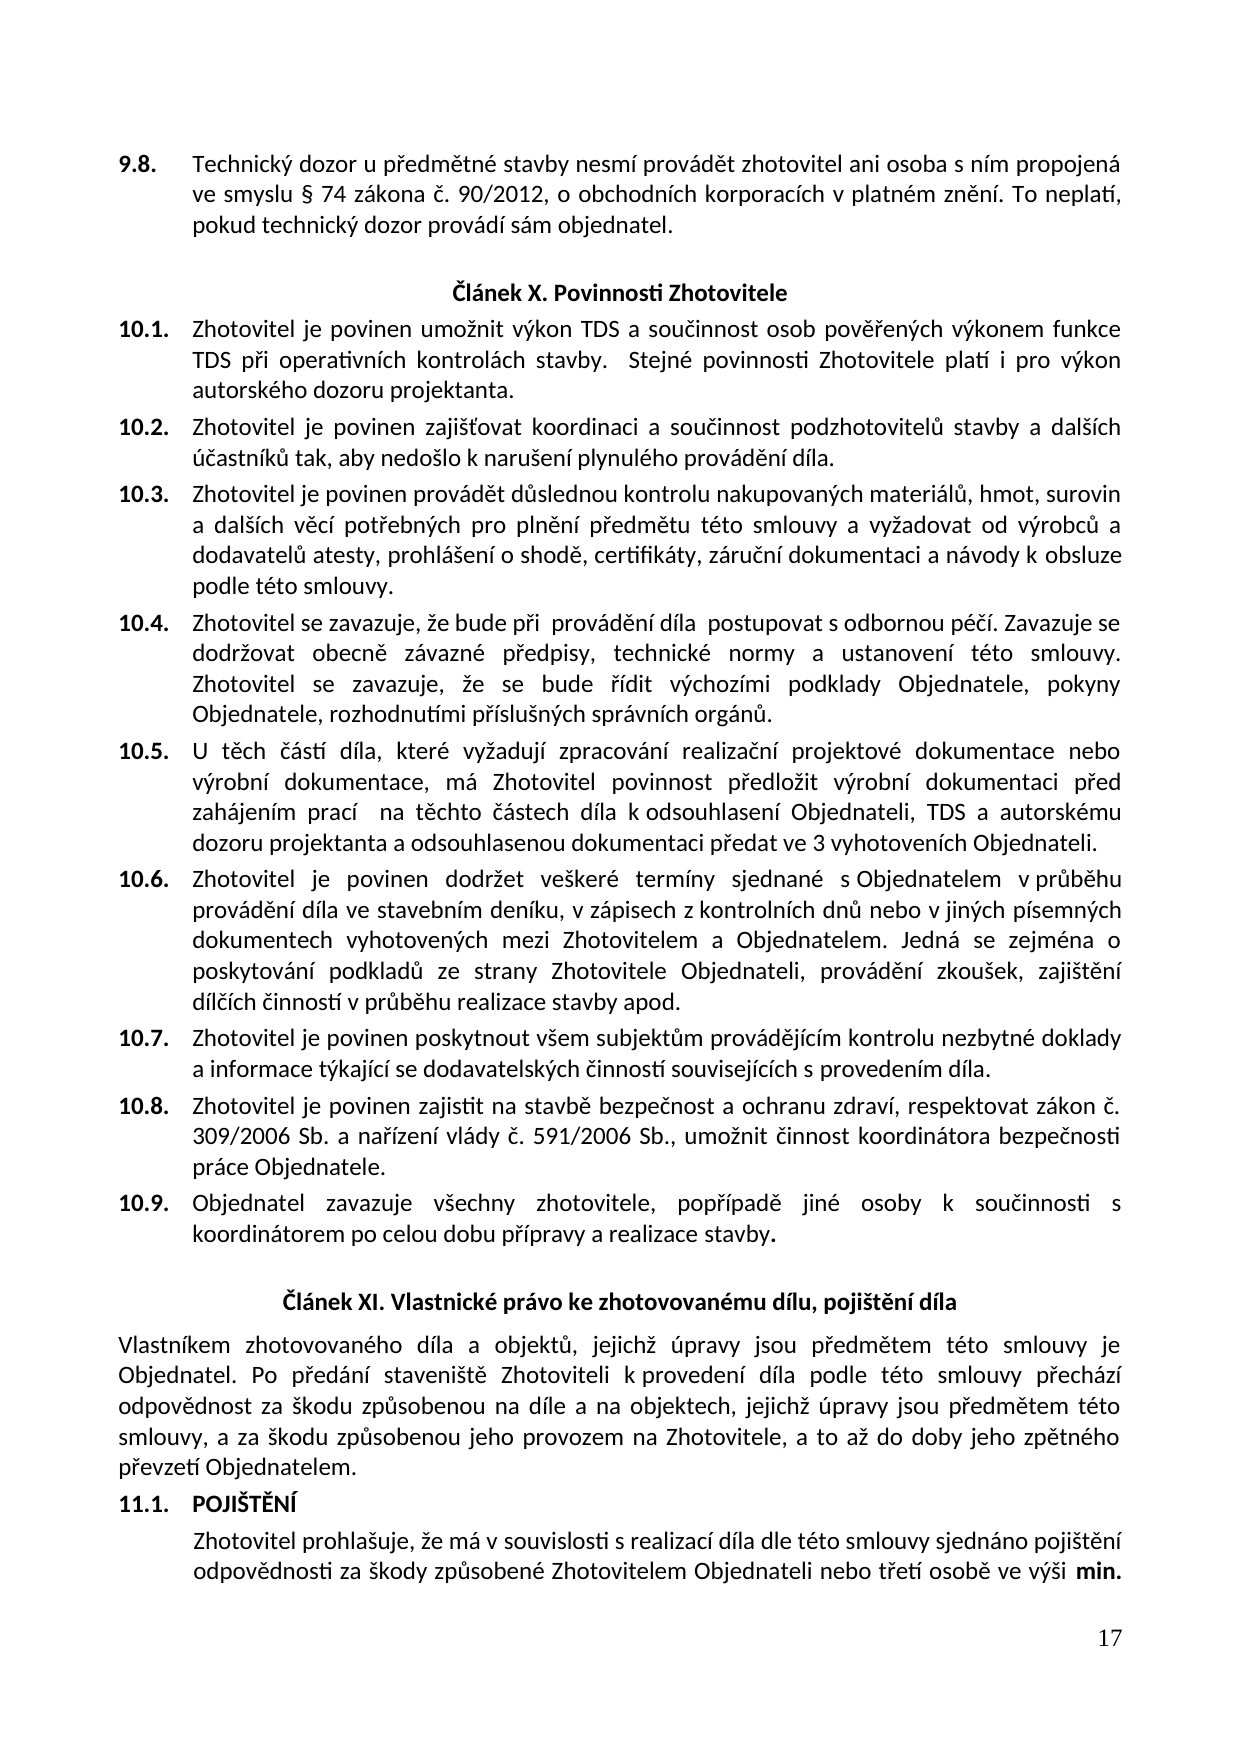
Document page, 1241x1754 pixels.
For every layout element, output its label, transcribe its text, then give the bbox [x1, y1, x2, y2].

text 10.1. Zhotovitel je povinen umožnit výkon TDS a součinnost osob pověřených výkonem funkce TDS při operativních kontrolách stavby. Stejné povinnosti Zhotovitele platí i pro výkon autorského dozoru projektanta. [118, 313, 1122, 405]
text 10.2. Zhotovitel je povinen zajišťovat koordinaci a součinnost podzhotovitelů stavby a dalších účastníků tak, aby nedošlo k narušení plynulého provádění díla. [118, 411, 1122, 472]
text Vlastníkem zhotovovaného díla a objektů, jejichž úpravy jsou předmětem této smlouvy je Objednatel. Po předání staveniště Zhotoviteli k provedení díla podle této smlouvy přechází odpovědnost za škodu způsobenou na díle a na objektech, jejichž úpravy jsou předmětem této smlouvy, a za škodu způsobenou jeho provozem na Zhotovitele, a to až do doby jeho zpětného převzetí Objednatelem. [118, 1329, 1122, 1482]
text Článek XI. Vlastnické právo ke zhotovovanému dílu, pojištění díla [118, 1286, 1122, 1317]
text 10.9. Objednatel zavazuje všechny zhotovitele, popřípadě jiné osoby k součinnosti s koordinátorem po celou dobu přípravy a realizace stavby. [118, 1188, 1122, 1249]
subtitle 9.8. Technický dozor u předmětné stavby nesmí provádět zhotovitel ani osoba s ním propojená ve smyslu § 74 zákona č. 90/2012, o obchodních korporacích v platném znění. To neplatí, pokud technický dozor provádí sám objednatel. [118, 148, 1122, 239]
text 10.4. Zhotovitel se zavazuje, že bude při provádění díla postupovat s odbornou péčí. Zavazuje se dodržovat obecně závazné předpisy, technické normy a ustanovení této smlouvy. Zhotovitel se zavazuje, že se bude řídit výchozími podklady Objednatele, pokyny Objednatele, rozhodnutími příslušných správních orgánů. [118, 607, 1122, 729]
text 10.3. Zhotovitel je povinen provádět důslednou kontrolu nakupovaných materiálů, hmot, surovin a dalších věcí potřebných pro plnění předmětu této smlouvy a vyžadovat od výrobců a dodavatelů atesty, prohlášení o shodě, certifikáty, záruční dokumentaci a návody k obsluze podle této smlouvy. [118, 479, 1122, 601]
text 10.6. Zhotovitel je povinen dodržet veškeré termíny sjednané s Objednatelem v průběhu provádění díla ve stavebním deníku, v zápisech z kontrolních dnů nebo v jiných písemných dokumentech vyhotovených mezi Zhotovitelem a Objednatelem. Jedná se zejména o poskytování podkladů ze strany Zhotovitele Objednateli, provádění zkoušek, zajištění dílčích činností v průběhu realizace stavby apod. [118, 864, 1122, 1016]
text 10.7. Zhotovitel je povinen poskytnout všem subjektům provádějícím kontrolu nezbytné doklady a informace týkající se dodavatelských činností souvisejících s provedením díla. [118, 1022, 1122, 1083]
text 10.5. U těch částí díla, které vyžadují zpracování realizační projektové dokumentace nebo výrobní dokumentace, má Zhotovitel povinnost předložit výrobní dokumentaci před zahájením prací na těchto částech díla k odsouhlasení Objednateli, TDS a autorskému dozoru projektanta a odsouhlasenou dokumentaci předat ve 3 vyhotoveních Objednateli. [118, 735, 1122, 857]
text 10.8. Zhotovitel je povinen zajistit na stavbě bezpečnost a ochranu zdraví, respektovat zákon č. 309/2006 Sb. a nařízení vlády č. 591/2006 Sb., umožnit činnost koordinátora bezpečnosti práce Objednatele. [118, 1090, 1122, 1181]
subtitle 11.1. POJIŠTĚNÍ [118, 1488, 1122, 1518]
text Článek X. Povinnosti Zhotovitele [118, 277, 1122, 307]
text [193, 1525, 1122, 1586]
